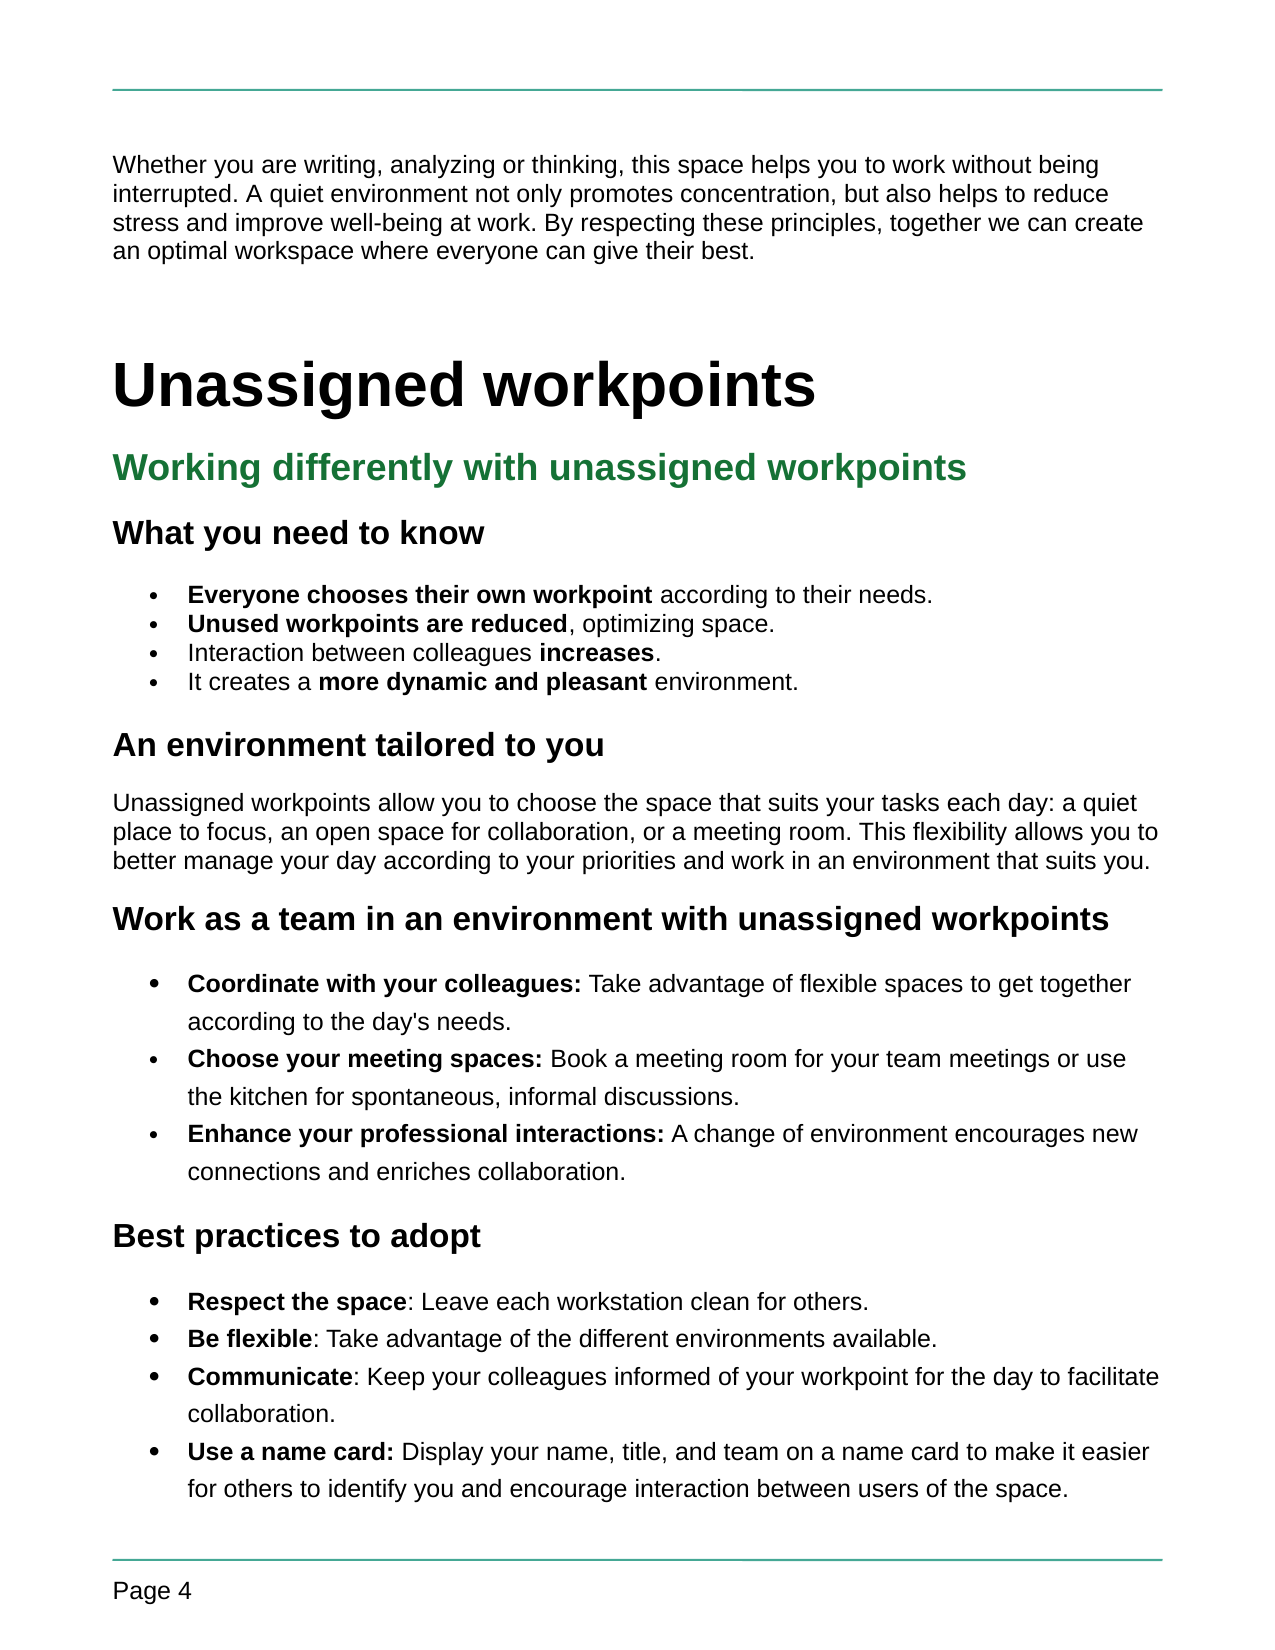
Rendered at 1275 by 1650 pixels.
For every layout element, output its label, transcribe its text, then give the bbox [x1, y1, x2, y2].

text Working differently with unassigned workpoints [112, 445, 1162, 488]
list Be flexible: Take advantage of the different environments available. [150, 1317, 1162, 1355]
text An environment tailored to you [112, 725, 1162, 763]
list Unused workpoints are reduced, optimizing space. [150, 609, 1162, 638]
list Use a name card: Display your name, title, and team on a name card to make it easier for others to identify you and encourage interaction between users of the space. [150, 1430, 1162, 1505]
list Respect the space: Leave each workstation clean for others. [150, 1280, 1162, 1317]
text Whether you are writing, analyzing or thinking, this space helps you to work without being interrupted. A quiet environment not only promotes concentration, but also helps to reduce stress and improve well-being at work. By respecting these principles, together we can create an optimal workspace where everyone can give their best. [112, 150, 1162, 265]
list Coordinate with your colleagues: Take advantage of flexible spaces to get together according to the day's needs. [150, 963, 1162, 1038]
list Everyone chooses their own workpoint according to their needs. [150, 581, 1162, 609]
text Work as a team in an environment with unassigned workpoints [112, 899, 1162, 938]
list Communicate: Keep your colleagues informed of your workpoint for the day to facilitate collaboration. [150, 1355, 1162, 1430]
list Choose your meeting spaces: Book a meeting room for your team meetings or use the kitchen for spontaneous, informal discussions. [150, 1038, 1162, 1113]
list Enhance your professional interactions: A change of environment encourages new connections and enriches collaboration. [150, 1113, 1162, 1188]
text Best practices to adopt [112, 1217, 1162, 1255]
text What you need to know [112, 513, 1162, 551]
text Unassigned workpoints allow you to choose the space that suits your tasks each day: a quiet place to focus, an open space for collaboration, or a meeting room. This flexibility allows you to better manage your day according to your priorities and work in an environment that suits you. [112, 788, 1162, 874]
list It creates a more dynamic and pleasant environment. [150, 667, 1162, 696]
subtitle Unassigned workpoints [112, 348, 1162, 420]
list Interaction between colleagues increases. [150, 638, 1162, 667]
